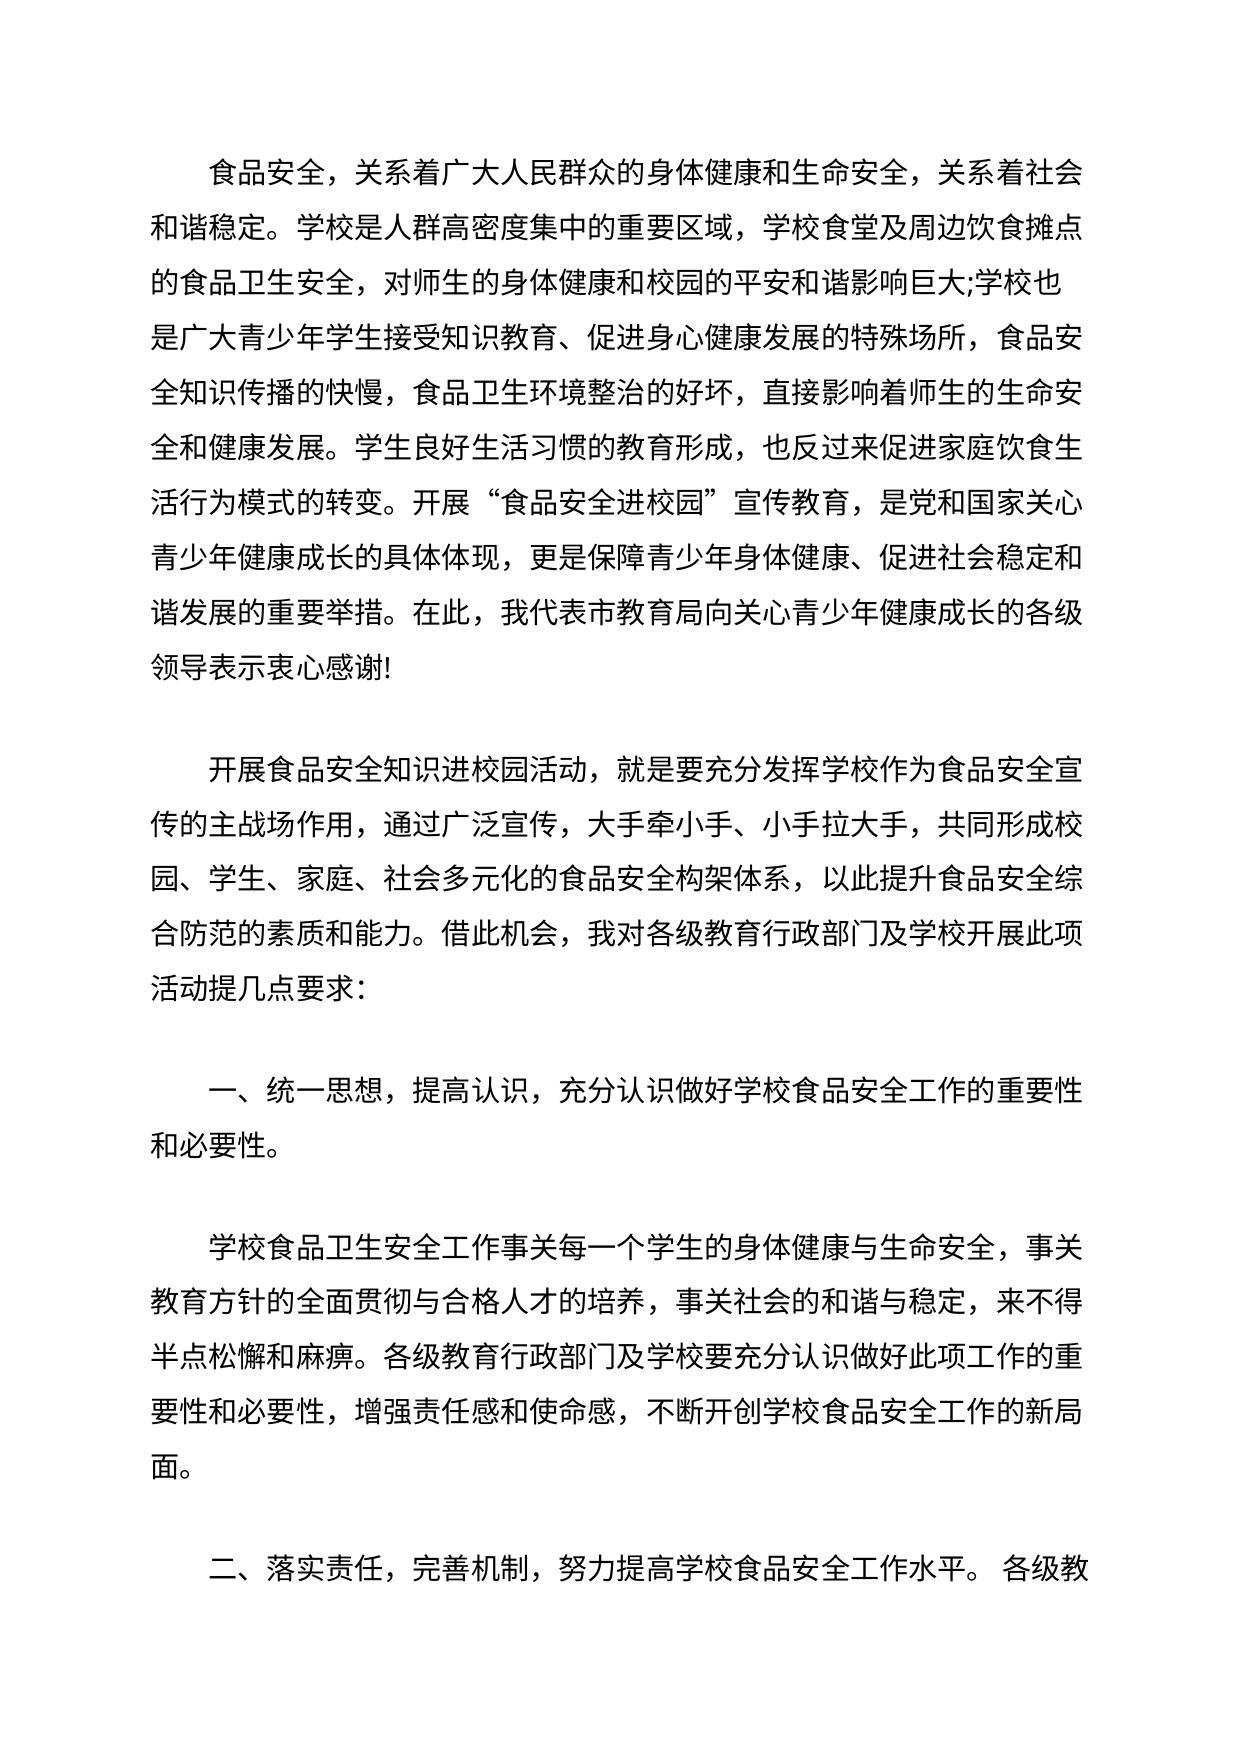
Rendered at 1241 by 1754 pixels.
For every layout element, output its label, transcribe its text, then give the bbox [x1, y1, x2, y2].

text 食品安全，关系着广大人民群众的身体健康和生命安全，关系着社会和谐稳定。学校是人群高密度集中的重要区域，学校食堂及周边饮食摊点的食品卫生安全，对师生的身体健康和校园的平安和谐影响巨大;学校也是广大青少年学生接受知识教育、促进身心健康发展的特殊场所，食品安全知识传播的快慢，食品卫生环境整治的好坏，直接影响着师生的生命安全和健康发展。学生良好生活习惯的教育形成，也反过来促进家庭饮食生活行为模式的转变。开展“食品安全进校园”宣传教育，是党和国家关心青少年健康成长的具体体现，更是保障青少年身体健康、促进社会稳定和谐发展的重要举措。在此，我代表市教育局向关心青少年健康成长的各级领导表示衷心感谢! [150, 150, 1090, 687]
text 开展食品安全知识进校园活动，就是要充分发挥学校作为食品安全宣传的主战场作用，通过广泛宣传，大手牵小手、小手拉大手，共同形成校园、学生、家庭、社会多元化的食品安全构架体系，以此提升食品安全综合防范的素质和能力。借此机会，我对各级教育行政部门及学校开展此项活动提几点要求： [150, 746, 1090, 1008]
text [150, 1546, 1090, 1588]
text 一、统一思想，提高认识，充分认识做好学校食品安全工作的重要性和必要性。 [150, 1067, 1090, 1165]
text 学校食品卫生安全工作事关每一个学生的身体健康与生命安全，事关教育方针的全面贯彻与合格人才的培养，事关社会的和谐与稳定，来不得半点松懈和麻痹。各级教育行政部门及学校要充分认识做好此项工作的重要性和必要性，增强责任感和使命感，不断开创学校食品安全工作的新局面。 [150, 1224, 1090, 1486]
